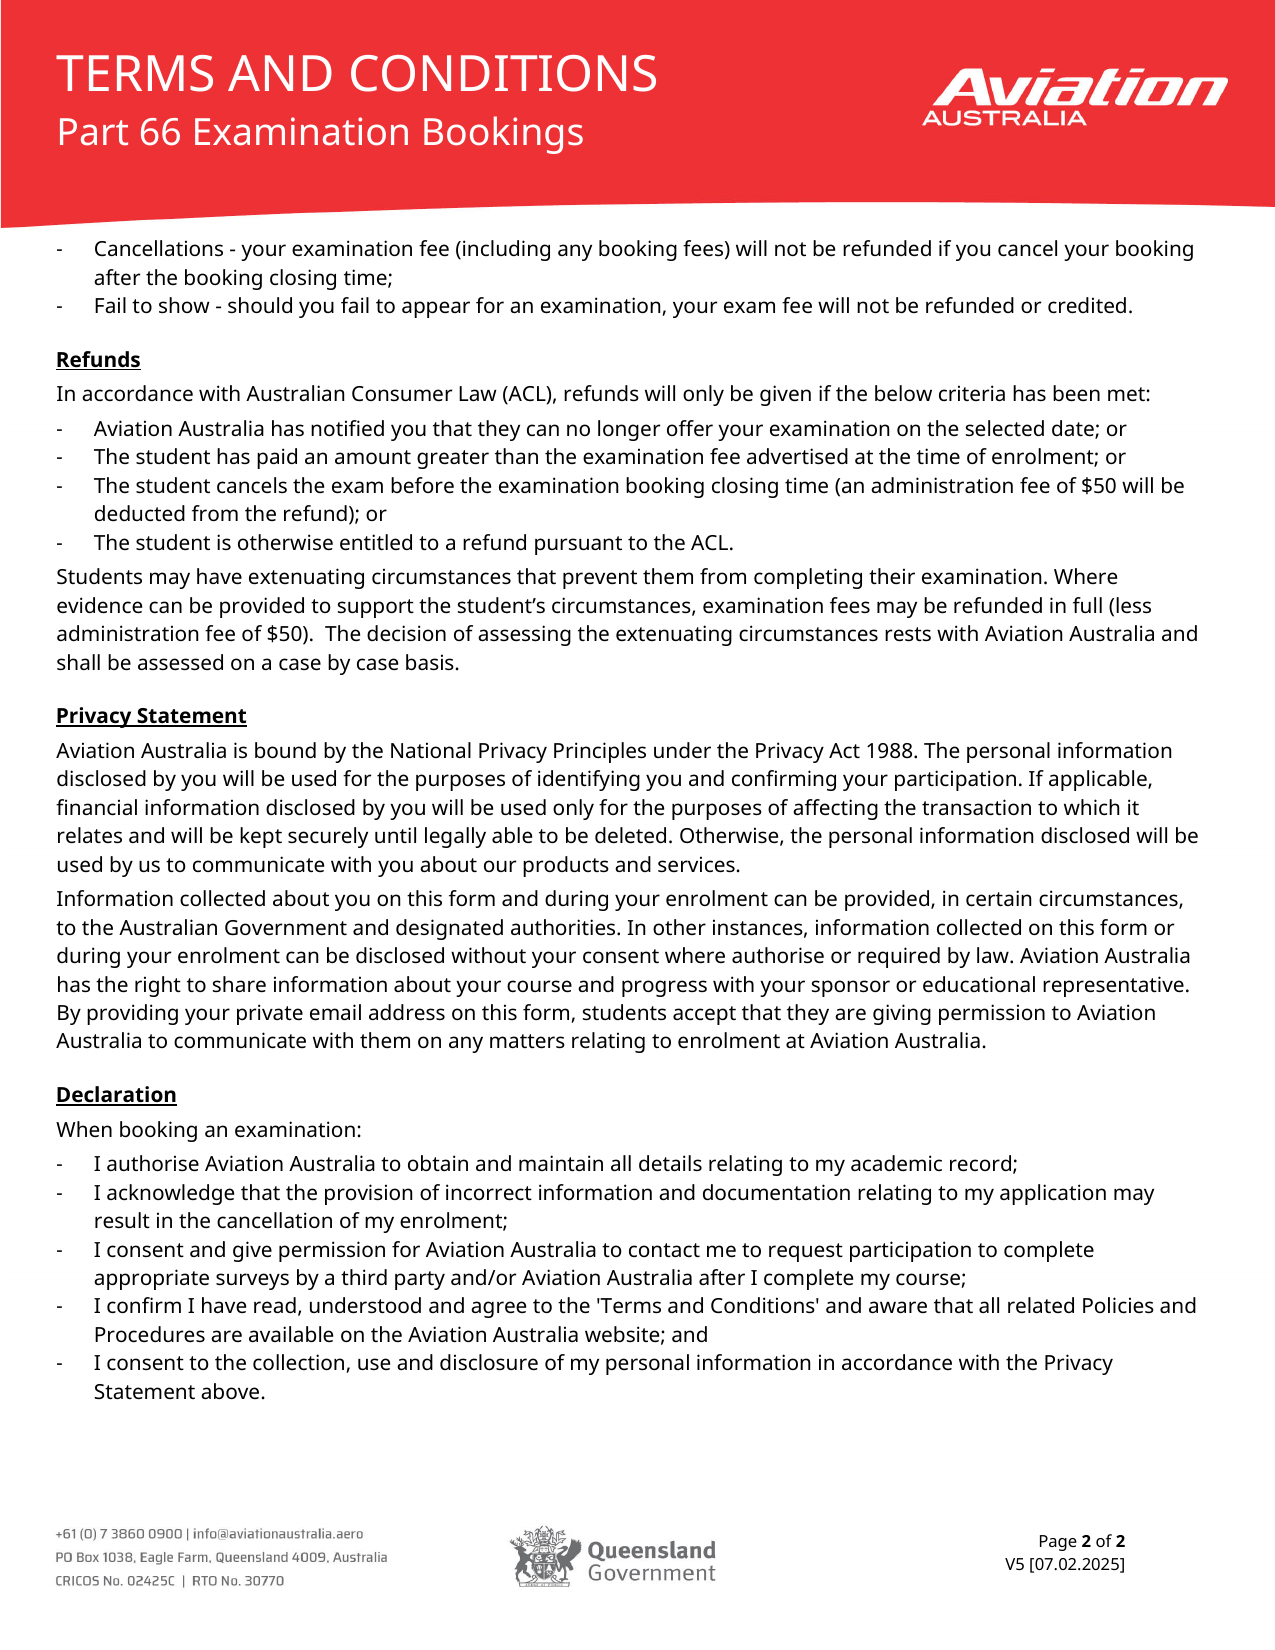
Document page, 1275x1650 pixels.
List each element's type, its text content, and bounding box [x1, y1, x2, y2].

text Privacy Statement [56, 701, 1209, 730]
list Fail to show - should you fail to appear for an examination, your exam fee will not be refunded or credited. [56, 291, 1209, 320]
list I consent and give permission for Aviation Australia to contact me to request participation to complete appropriate surveys by a third party and/or Aviation Australia after I complete my course; [56, 1235, 1209, 1292]
list I confirm I have read, understood and agree to the 'Terms and Conditions' and aware that all related Policies and Procedures are available on the Aviation Australia website; and [56, 1292, 1209, 1348]
list Cancellations - your examination fee (including any booking fees) will not be refunded if you cancel your booking after the booking closing time; [56, 234, 1209, 291]
text Students may have extenuating circumstances that prevent them from completing their examination. Where evidence can be provided to support the student’s circumstances, examination fees may be refunded in full (less administration fee of $50). The decision of assessing the extenuating circumstances rests with Aviation Australia and shall be assessed on a case by case basis. [56, 562, 1209, 676]
text In accordance with Australian Consumer Law (ACL), refunds will only be given if the below criteria has been met: [56, 379, 1209, 408]
text Information collected about you on this form and during your enrolment can be provided, in certain circumstances, to the Australian Government and designated authorities. In other instances, information collected on this form or during your enrolment can be disclosed without your consent where authorise or required by law. Aviation Australia has the right to share information about your course and progress with your sponsor or educational representative. By providing your private email address on this form, students accept that they are giving permission to Aviation Australia to communicate with them on any matters relating to enrolment at Aviation Australia. [56, 884, 1209, 1055]
text Aviation Australia is bound by the National Privacy Principles under the Privacy Act 1988. The personal information disclosed by you will be used for the purposes of identifying you and confirming your participation. If applicable, financial information disclosed by you will be used only for the purposes of affecting the transaction to which it relates and will be kept securely until legally able to be deleted. Otherwise, the personal information disclosed will be used by us to communicate with you about our products and services. [56, 736, 1209, 878]
text Declaration [56, 1080, 1209, 1108]
list The student cancels the exam before the examination booking closing time (an administration fee of $50 will be deducted from the refund); or [56, 471, 1209, 528]
list I consent to the collection, use and disclosure of my personal information in accordance with the Privacy Statement above. [56, 1348, 1209, 1405]
picture [0, 0, 1275, 1649]
list Aviation Australia has notified you that they can no longer offer your examination on the selected date; or [56, 414, 1209, 442]
list I authorise Aviation Australia to obtain and maintain all details relating to my academic record; [56, 1149, 1209, 1178]
list The student is otherwise entitled to a refund pursuant to the ACL. [56, 528, 1209, 556]
text Refunds [56, 345, 1209, 373]
list I acknowledge that the provision of incorrect information and documentation relating to my application may result in the cancellation of my enrolment; [56, 1178, 1209, 1235]
text When booking an examination: [56, 1115, 1209, 1143]
list The student has paid an amount greater than the examination fee advertised at the time of enrolment; or [56, 442, 1209, 471]
